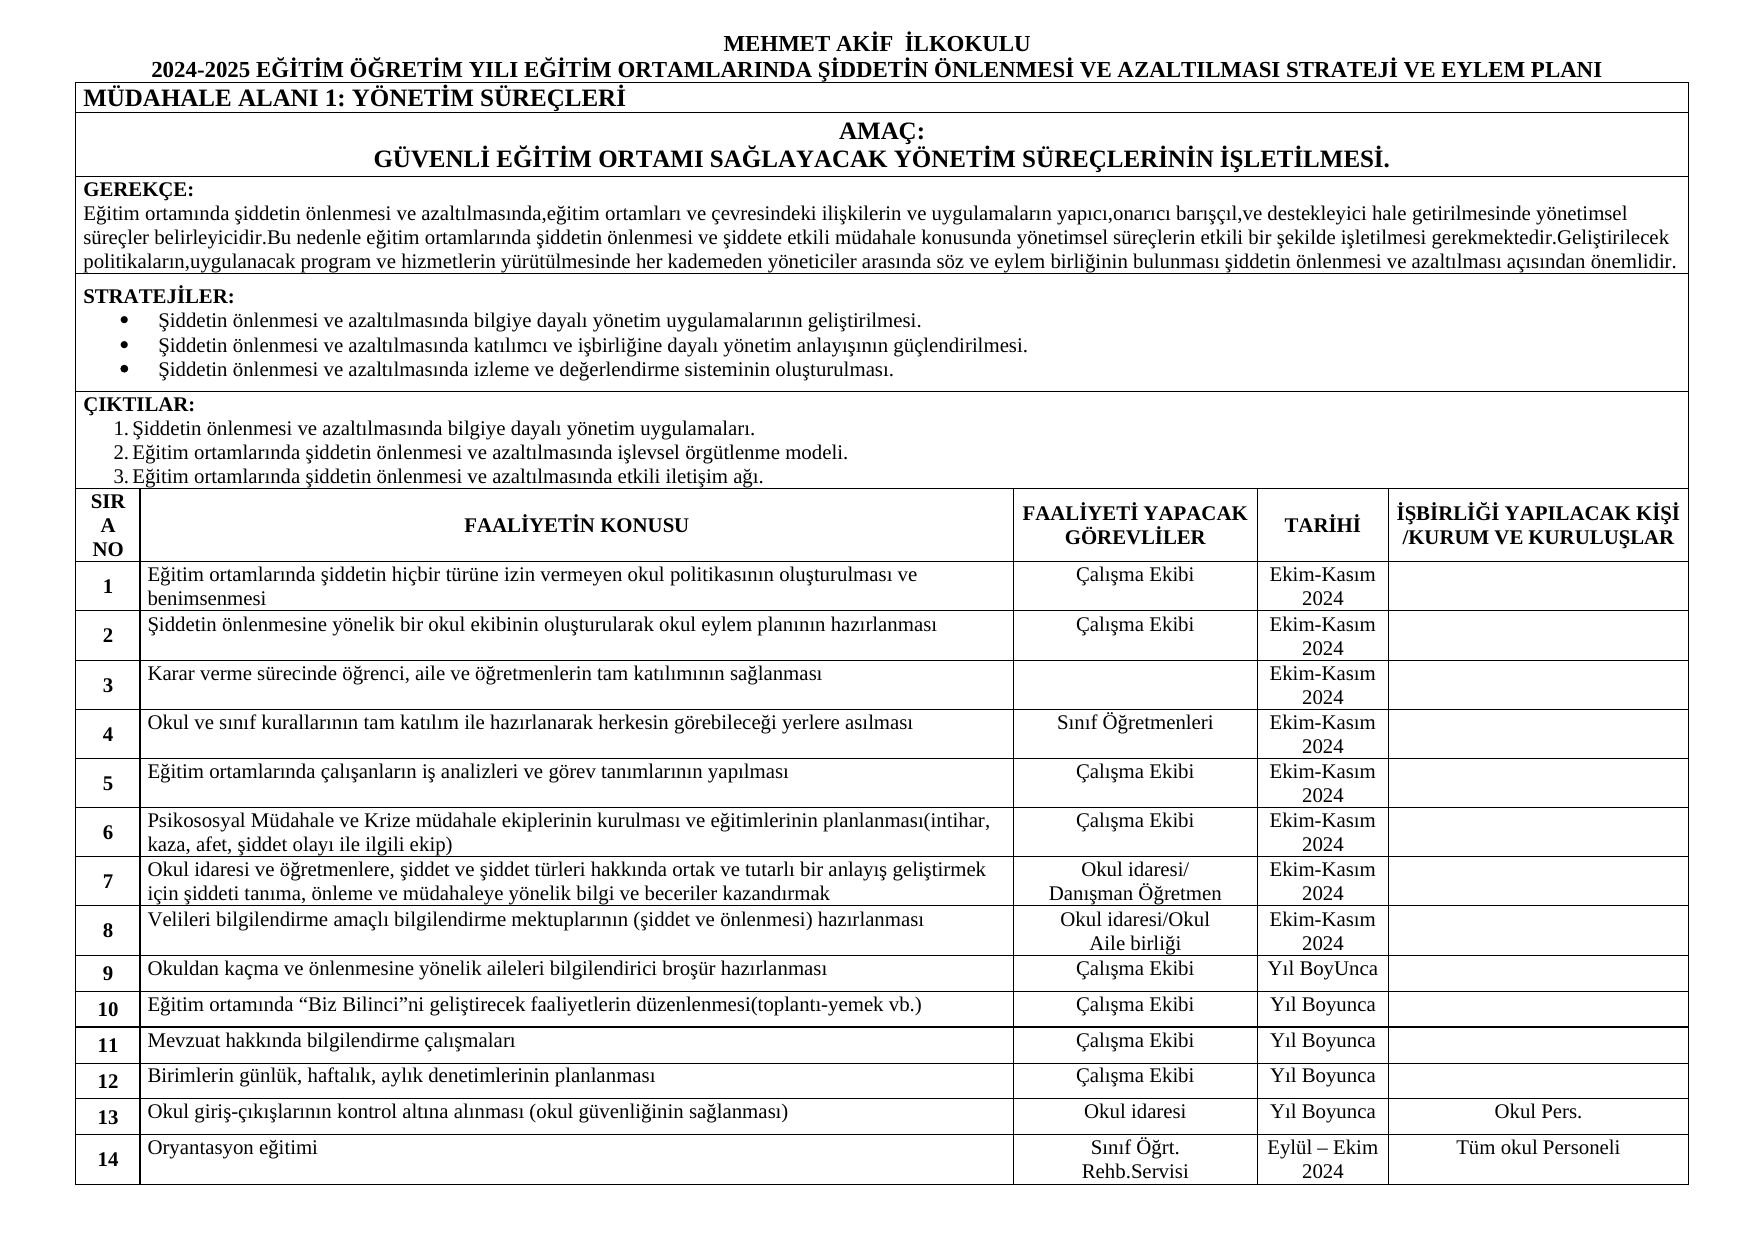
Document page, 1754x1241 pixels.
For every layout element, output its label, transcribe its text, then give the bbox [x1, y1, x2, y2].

table_cell Çalışma Ekibi [1014, 562, 1257, 610]
table_cell [1389, 956, 1688, 991]
table_cell Çalışma Ekibi [1014, 759, 1257, 807]
table_cell 12 [76, 1064, 139, 1098]
table_cell Ekim-Kasım 2024 [1258, 562, 1388, 610]
table_cell FAALİYETİ YAPACAK GÖREVLİLER [1014, 489, 1257, 561]
table_cell [1389, 611, 1688, 659]
table_cell Eğitim ortamında “Biz Bilinci”ni geliştirecek faaliyetlerin düzenlenmesi(toplantı-yemek vb.) [141, 992, 1013, 1026]
table_cell [1389, 857, 1688, 905]
table_cell 4 [76, 710, 139, 758]
table_cell Ekim-Kasım 2024 [1258, 710, 1388, 758]
table_cell Yıl BoyUnca [1258, 956, 1388, 991]
table_cell Velileri bilgilendirme amaçlı bilgilendirme mektuplarının (şiddet ve önlenmesi) hazırlanması [141, 906, 1013, 954]
table_cell Çalışma Ekibi [1014, 611, 1257, 659]
table_cell Ekim-Kasım 2024 [1258, 759, 1388, 807]
table_cell [1389, 808, 1688, 856]
table_cell Okul idaresi [1014, 1099, 1257, 1134]
table_cell Çalışma Ekibi [1014, 808, 1257, 856]
table_cell Okul Pers. [1389, 1099, 1688, 1134]
table_cell 6 [76, 808, 139, 856]
table_cell 3 [76, 661, 139, 709]
table_cell Çalışma Ekibi [1014, 1028, 1257, 1062]
table_cell Eğitim ortamlarında şiddetin hiçbir türüne izin vermeyen okul politikasının oluşturulması ve benimsenmesi [141, 562, 1013, 610]
table_cell 10 [76, 992, 139, 1026]
table_cell Okul idaresi/ Danışman Öğretmen [1014, 857, 1257, 905]
table_cell Ekim-Kasım 2024 [1258, 857, 1388, 905]
table_cell [1389, 992, 1688, 1026]
table_cell Tüm okul Personeli [1389, 1135, 1688, 1183]
table_cell 13 [76, 1099, 139, 1134]
table_header MÜDAHALE ALANI 1: YÖNETİM SÜREÇLERİ [76, 83, 1688, 112]
table_cell Psikososyal Müdahale ve Krize müdahale ekiplerinin kurulması ve eğitimlerinin planlanması(intihar, kaza, afet, şiddet olayı ile ilgili ekip) [141, 808, 1013, 856]
table_cell Karar verme sürecinde öğrenci, aile ve öğretmenlerin tam katılımının sağlanması [141, 661, 1013, 709]
table_cell Okul idaresi/Okul Aile birliği [1014, 906, 1257, 954]
table_cell 14 [76, 1135, 139, 1183]
table_cell [1389, 1028, 1688, 1062]
text 2024-2025 EĞİTİM ÖĞRETİM YILI EĞİTİM ORTAMLARINDA ŞİDDETİN ÖNLENMESİ VE AZALTILMASI STRATEJİ VE EYLEM PLANI [94, 56, 1659, 82]
table_cell İŞBİRLİĞİ YAPILACAK KİŞİ /KURUM VE KURULUŞLAR [1389, 489, 1688, 561]
table_cell Yıl Boyunca [1258, 1064, 1388, 1098]
table_cell Şiddetin önlenmesine yönelik bir okul ekibinin oluşturularak okul eylem planının hazırlanması [141, 611, 1013, 659]
table_cell Ekim-Kasım 2024 [1258, 611, 1388, 659]
table_cell TARİHİ [1258, 489, 1388, 561]
table_cell Çalışma Ekibi [1014, 992, 1257, 1026]
table_cell 11 [76, 1028, 139, 1062]
table_cell 9 [76, 956, 139, 991]
table_cell Ekim-Kasım 2024 [1258, 906, 1388, 954]
table_cell Ekim-Kasım 2024 [1258, 808, 1388, 856]
table_cell GEREKÇE: Eğitim ortamında şiddetin önlenmesi ve azaltılmasında,eğitim ortamları ve çevresindeki ilişkilerin ve uygulamaların yapıcı,onarıcı barışçıl,ve destekleyici hale getirilmesinde yönetimsel süreçler belirleyicidir.Bu nedenle eğitim ortamlarında şiddetin önlenmesi ve şiddete etkili müdahale konusunda yönetimsel süreçlerin etkili bir şekilde işletilmesi gerekmektedir.Geliştirilecek politikaların,uygulanacak program ve hizmetlerin yürütülmesinde her kademeden yöneticiler arasında söz ve eylem birliğinin bulunması şiddetin önlenmesi ve azaltılması açısından önemlidir. [76, 177, 1688, 273]
table_cell [1014, 661, 1257, 709]
table_cell Çalışma Ekibi [1014, 1064, 1257, 1098]
table_cell Yıl Boyunca [1258, 1028, 1388, 1062]
table_cell 5 [76, 759, 139, 807]
table_cell FAALİYETİN KONUSU [141, 489, 1013, 561]
table_cell Eylül – Ekim 2024 [1258, 1135, 1388, 1183]
table_cell [1389, 759, 1688, 807]
table_cell Çalışma Ekibi [1014, 956, 1257, 991]
table_cell STRATEJİLER: Şiddetin önlenmesi ve azaltılmasında bilgiye dayalı yönetim uygulamalarının geliştirilmesi. Şiddetin önlenmesi ve azaltılmasında katılımcı ve işbirliğine dayalı yönetim anlayışının güçlendirilmesi. Şiddetin önlenmesi ve azaltılmasında izleme ve değerlendirme sisteminin oluşturulması. [76, 274, 1688, 391]
table_cell [1389, 906, 1688, 954]
table_cell Okul giriş-çıkışlarının kontrol altına alınması (okul güvenliğinin sağlanması) [141, 1099, 1013, 1134]
table_cell [1389, 562, 1688, 610]
table_cell 1 [76, 562, 139, 610]
table_cell SIRA NO [76, 489, 139, 561]
table_cell Sınıf Öğretmenleri [1014, 710, 1257, 758]
table_cell Okuldan kaçma ve önlenmesine yönelik aileleri bilgilendirici broşür hazırlanması [141, 956, 1013, 991]
table_cell [1389, 1064, 1688, 1098]
text MEHMET AKİF İLKOKULU [94, 29, 1659, 56]
table_cell AMAÇ: GÜVENLİ EĞİTİM ORTAMI SAĞLAYACAK YÖNETİM SÜREÇLERİNİN İŞLETİLMESİ. [76, 113, 1688, 176]
table_cell Okul idaresi ve öğretmenlere, şiddet ve şiddet türleri hakkında ortak ve tutarlı bir anlayış geliştirmek için şiddeti tanıma, önleme ve müdahaleye yönelik bilgi ve beceriler kazandırmak [141, 857, 1013, 905]
table_cell Ekim-Kasım 2024 [1258, 661, 1388, 709]
table_cell Sınıf Öğrt. Rehb.Servisi [1014, 1135, 1257, 1183]
table_cell ÇIKTILAR: Şiddetin önlenmesi ve azaltılmasında bilgiye dayalı yönetim uygulamaları. Eğitim ortamlarında şiddetin önlenmesi ve azaltılmasında işlevsel örgütlenme modeli. Eğitim ortamlarında şiddetin önlenmesi ve azaltılmasında etkili iletişim ağı. [76, 392, 1688, 488]
table_cell Birimlerin günlük, haftalık, aylık denetimlerinin planlanması [141, 1064, 1013, 1098]
table_cell 8 [76, 906, 139, 954]
table_cell 2 [76, 611, 139, 659]
table_cell 7 [76, 857, 139, 905]
table_cell [1389, 710, 1688, 758]
table_cell [1389, 661, 1688, 709]
table_cell Oryantasyon eğitimi [141, 1135, 1013, 1183]
table_cell Eğitim ortamlarında çalışanların iş analizleri ve görev tanımlarının yapılması [141, 759, 1013, 807]
table_cell Okul ve sınıf kurallarının tam katılım ile hazırlanarak herkesin görebileceği yerlere asılması [141, 710, 1013, 758]
table_cell Yıl Boyunca [1258, 1099, 1388, 1134]
table_cell Mevzuat hakkında bilgilendirme çalışmaları [141, 1028, 1013, 1062]
table_cell Yıl Boyunca [1258, 992, 1388, 1026]
